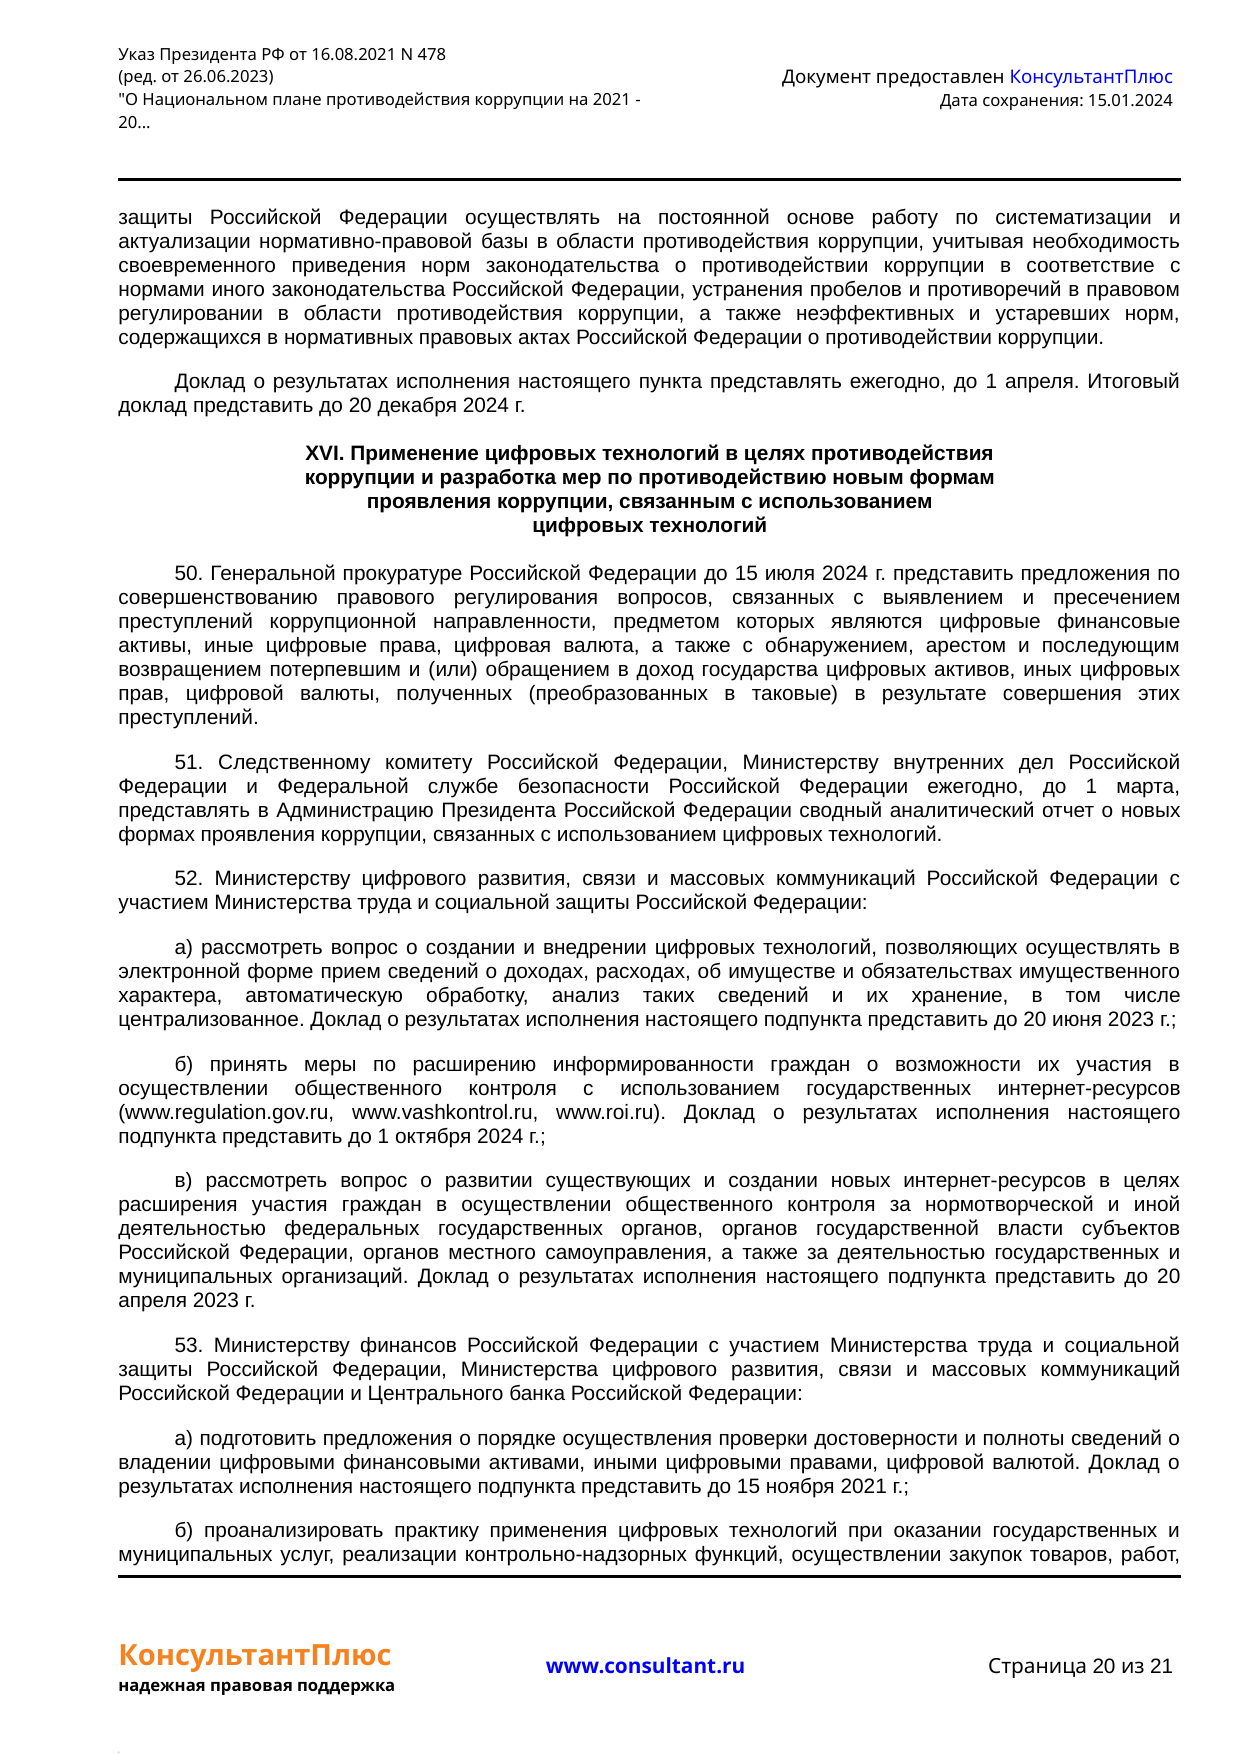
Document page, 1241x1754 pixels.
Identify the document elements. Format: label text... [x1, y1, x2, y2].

text а) рассмотреть вопрос о создании и внедрении цифровых технологий, позволяющих осуществлять в электронной форме прием сведений о доходах, расходах, об имуществе и обязательствах имущественного характера, автоматическую обработку, анализ таких сведений и их хранение, в том числе централизованное. Доклад о результатах исполнения настоящего подпункта представить до 20 июня 2023 г.; [118, 935, 1181, 1031]
text 51. Следственному комитету Российской Федерации, Министерству внутренних дел Российской Федерации и Федеральной службе безопасности Российской Федерации ежегодно, до 1 марта, представлять в Администрацию Президента Российской Федерации сводный аналитический отчет о новых формах проявления коррупции, связанных с использованием цифровых технологий. [118, 749, 1181, 845]
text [118, 205, 1181, 348]
text 52. Министерству цифрового развития, связи и массовых коммуникаций Российской Федерации с участием Министерства труда и социальной защиты Российской Федерации: [118, 866, 1181, 914]
text б) принять меры по расширению информированности граждан о возможности их участия в осуществлении общественного контроля с использованием государственных интернет-ресурсов (www.regulation.gov.ru, www.vashkontrol.ru, www.roi.ru). Доклад о результатах исполнения настоящего подпункта представить до 1 октября 2024 г.; [118, 1052, 1181, 1147]
text а) подготовить предложения о порядке осуществления проверки достоверности и полноты сведений о владении цифровыми финансовыми активами, иными цифровыми правами, цифровой валютой. Доклад о результатах исполнения настоящего подпункта представить до 15 ноября 2021 г.; [118, 1426, 1181, 1497]
title цифровых технологий [118, 513, 1181, 537]
text Доклад о результатах исполнения настоящего пункта представлять ежегодно, до 1 апреля. Итоговый доклад представить до 20 декабря 2024 г. [118, 369, 1181, 417]
title проявления коррупции, связанным с использованием [118, 489, 1181, 513]
title коррупции и разработка мер по противодействию новым формам [118, 465, 1181, 489]
text 50. Генеральной прокуратуре Российской Федерации до 15 июля 2024 г. представить предложения по совершенствованию правового регулирования вопросов, связанных с выявлением и пресечением преступлений коррупционной направленности, предметом которых являются цифровые финансовые активы, иные цифровые права, цифровая валюта, а также с обнаружением, арестом и последующим возвращением потерпевшим и (или) обращением в доход государства цифровых активов, иных цифровых прав, цифровой валюты, полученных (преобразованных в таковые) в результате совершения этих преступлений. [118, 561, 1181, 729]
text 53. Министерству финансов Российской Федерации с участием Министерства труда и социальной защиты Российской Федерации, Министерства цифрового развития, связи и массовых коммуникаций Российской Федерации и Центрального банка Российской Федерации: [118, 1333, 1181, 1405]
text в) рассмотреть вопрос о развитии существующих и создании новых интернет-ресурсов в целях расширения участия граждан в осуществлении общественного контроля за нормотворческой и иной деятельностью федеральных государственных органов, органов государственной власти субъектов Российской Федерации, органов местного самоуправления, а также за деятельностью государственных и муниципальных организаций. Доклад о результатах исполнения настоящего подпункта представить до 20 апреля 2023 г. [118, 1168, 1181, 1312]
title XVI. Применение цифровых технологий в целях противодействия [118, 441, 1181, 465]
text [118, 1518, 1181, 1566]
